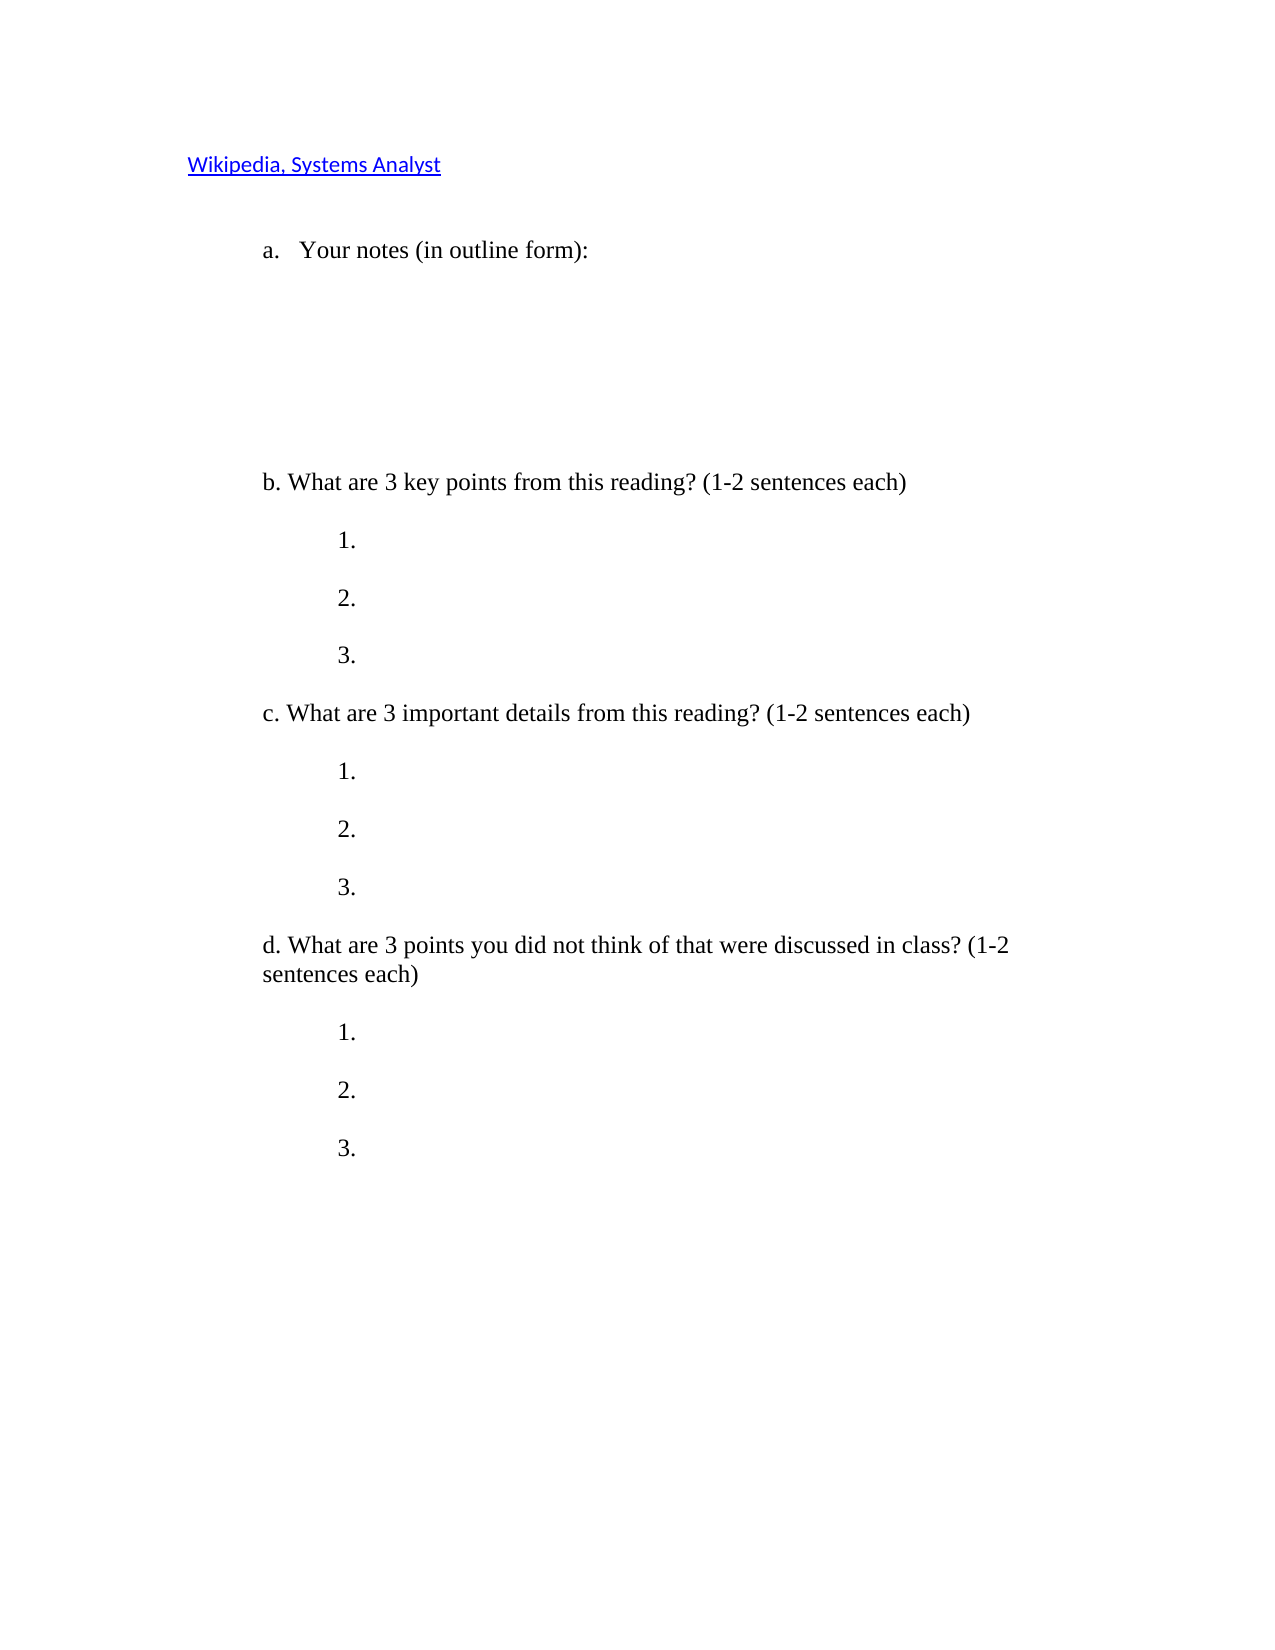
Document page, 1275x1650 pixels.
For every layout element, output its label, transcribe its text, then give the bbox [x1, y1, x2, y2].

text 1. [262, 756, 1087, 785]
text Wikipedia, Systems Analyst [187, 150, 1087, 178]
text 3. [262, 872, 1087, 901]
text b. What are 3 key points from this reading? (1-2 sentences each) [187, 467, 1087, 496]
text a. Your notes (in outline form): [187, 235, 1087, 264]
text 3. [262, 641, 1087, 669]
text 2. [262, 1075, 1087, 1103]
text d. What are 3 points you did not think of that were discussed in class? (1-2 sentences each) [262, 930, 1087, 988]
text 3. [262, 1133, 1087, 1161]
text c. What are 3 important details from this reading? (1-2 sentences each) [262, 698, 1087, 727]
text 2. [262, 583, 1087, 611]
text 1. [262, 525, 1087, 553]
text 1. [262, 1017, 1087, 1046]
text 2. [262, 814, 1087, 843]
